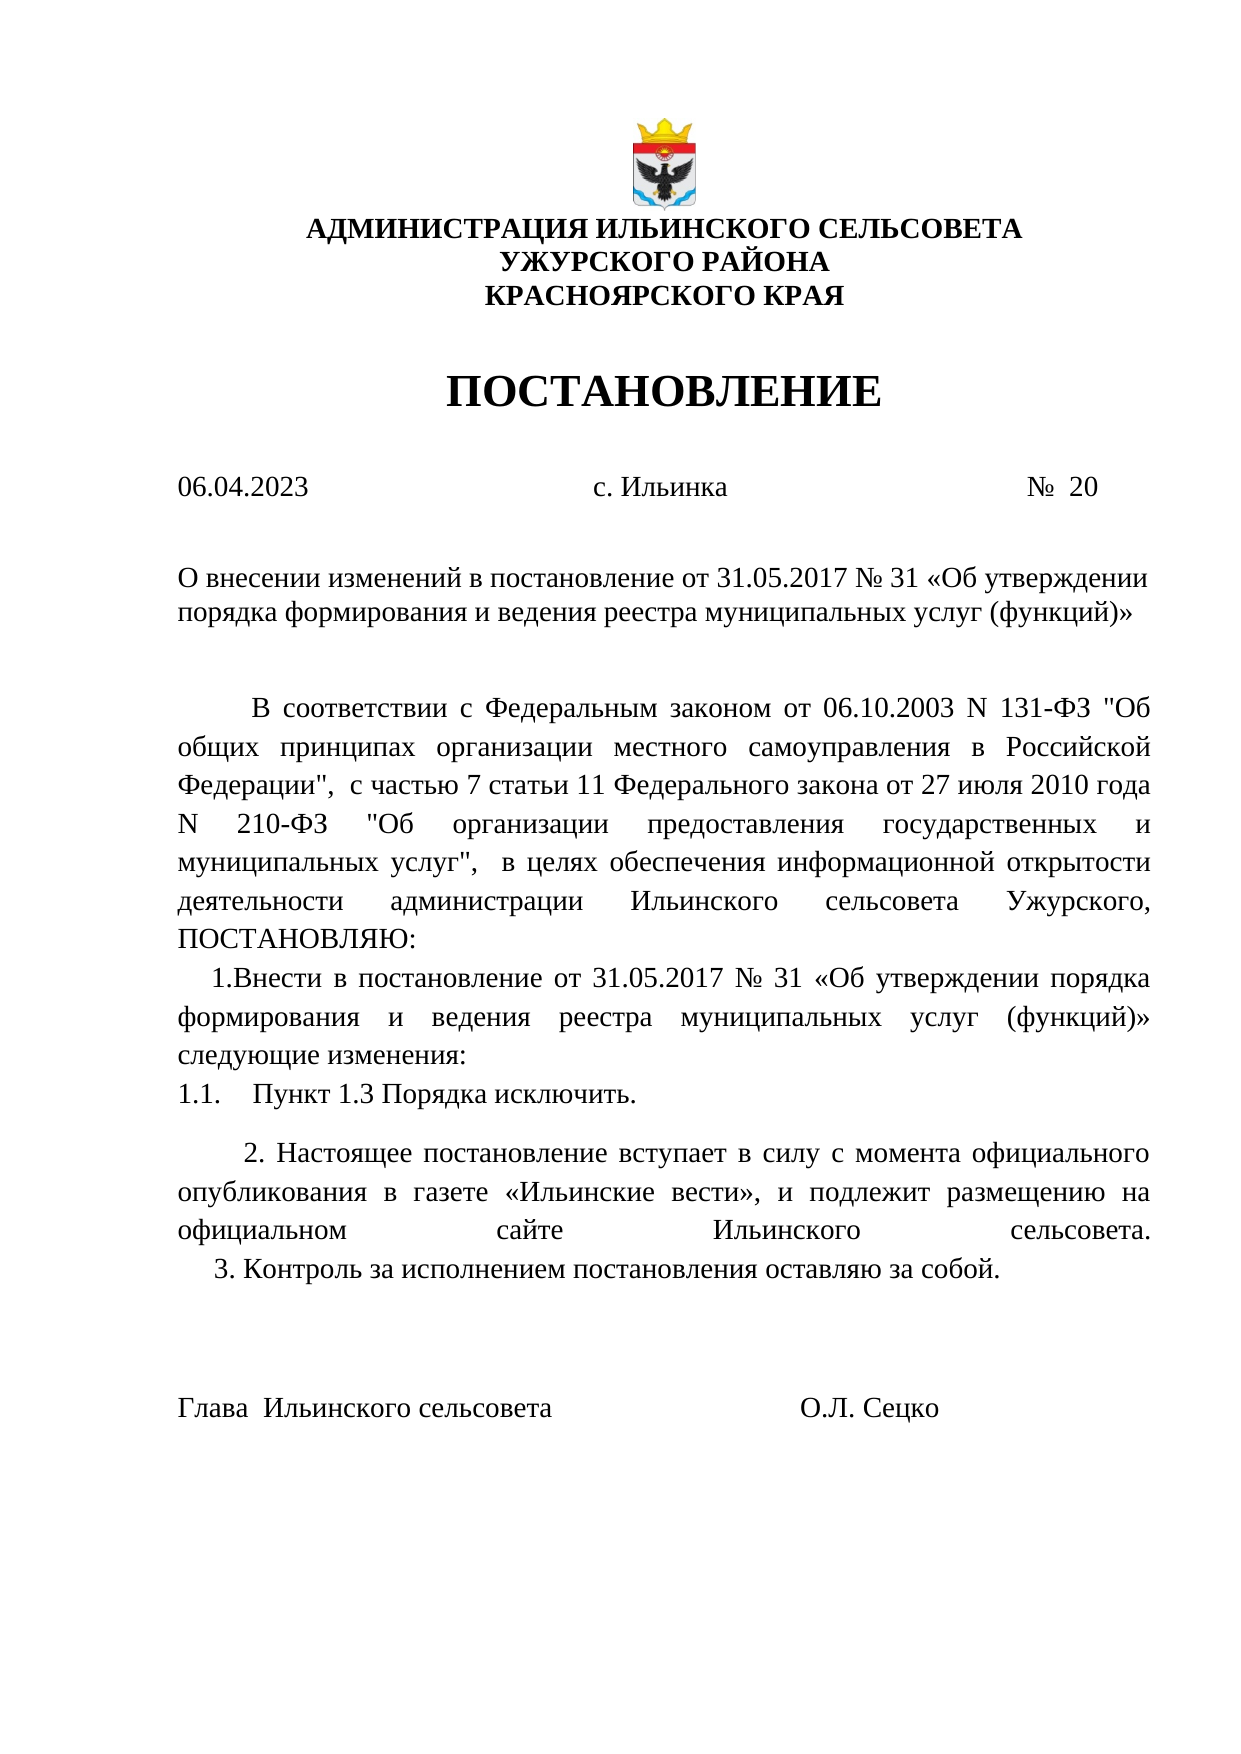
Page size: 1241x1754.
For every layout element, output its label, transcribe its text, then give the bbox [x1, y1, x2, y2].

text О внесении изменений в постановление от 31.05.2017 № 31 «Об утверждении порядка формирования и ведения реестра муниципальных услуг (функций)» [177, 561, 1152, 628]
text В соответствии с Федеральным законом от 06.10.2003 N 131-ФЗ "Об общих принципах организации местного самоуправления в Российской Федерации", с частью 7 статьи 11 Федерального закона от 27 июля 2010 года N 210-ФЗ "Об организации предоставления государственных и муниципальных услуг", в целях обеспечения информационной открытости деятельности администрации Ильинского сельсовета Ужурского, ПОСТАНОВЛЯЮ: [177, 690, 1152, 955]
picture [633, 118, 696, 211]
text ПОСТАНОВЛЕНИЕ [177, 364, 1152, 417]
text АДМИНИСТРАЦИЯ ИЛЬИНСКОГО СЕЛЬСОВЕТА [177, 211, 1152, 244]
list Пункт 1.3 Порядка исключить. [177, 1076, 1152, 1109]
text Глава Ильинского сельсовета О.Л. Сецко [177, 1390, 1152, 1423]
text 1.Внести в постановление от 31.05.2017 № 31 «Об утверждении порядка формирования и ведения реестра муниципальных услуг (функций)» следующие изменения: [177, 960, 1152, 1071]
text 2. Настоящее постановление вступает в силу с момента официального опубликования в газете «Ильинские вести», и подлежит размещению на официальном сайте Ильинского сельсовета. 3. Контроль за исполнением постановления оставляю за собой. [177, 1135, 1152, 1284]
text УЖУРСКОГО РАЙОНА [177, 244, 1152, 278]
text КРАСНОЯРСКОГО КРАЯ [177, 278, 1152, 311]
text 06.04.2023 с. Ильинка № 20 [177, 469, 1152, 503]
